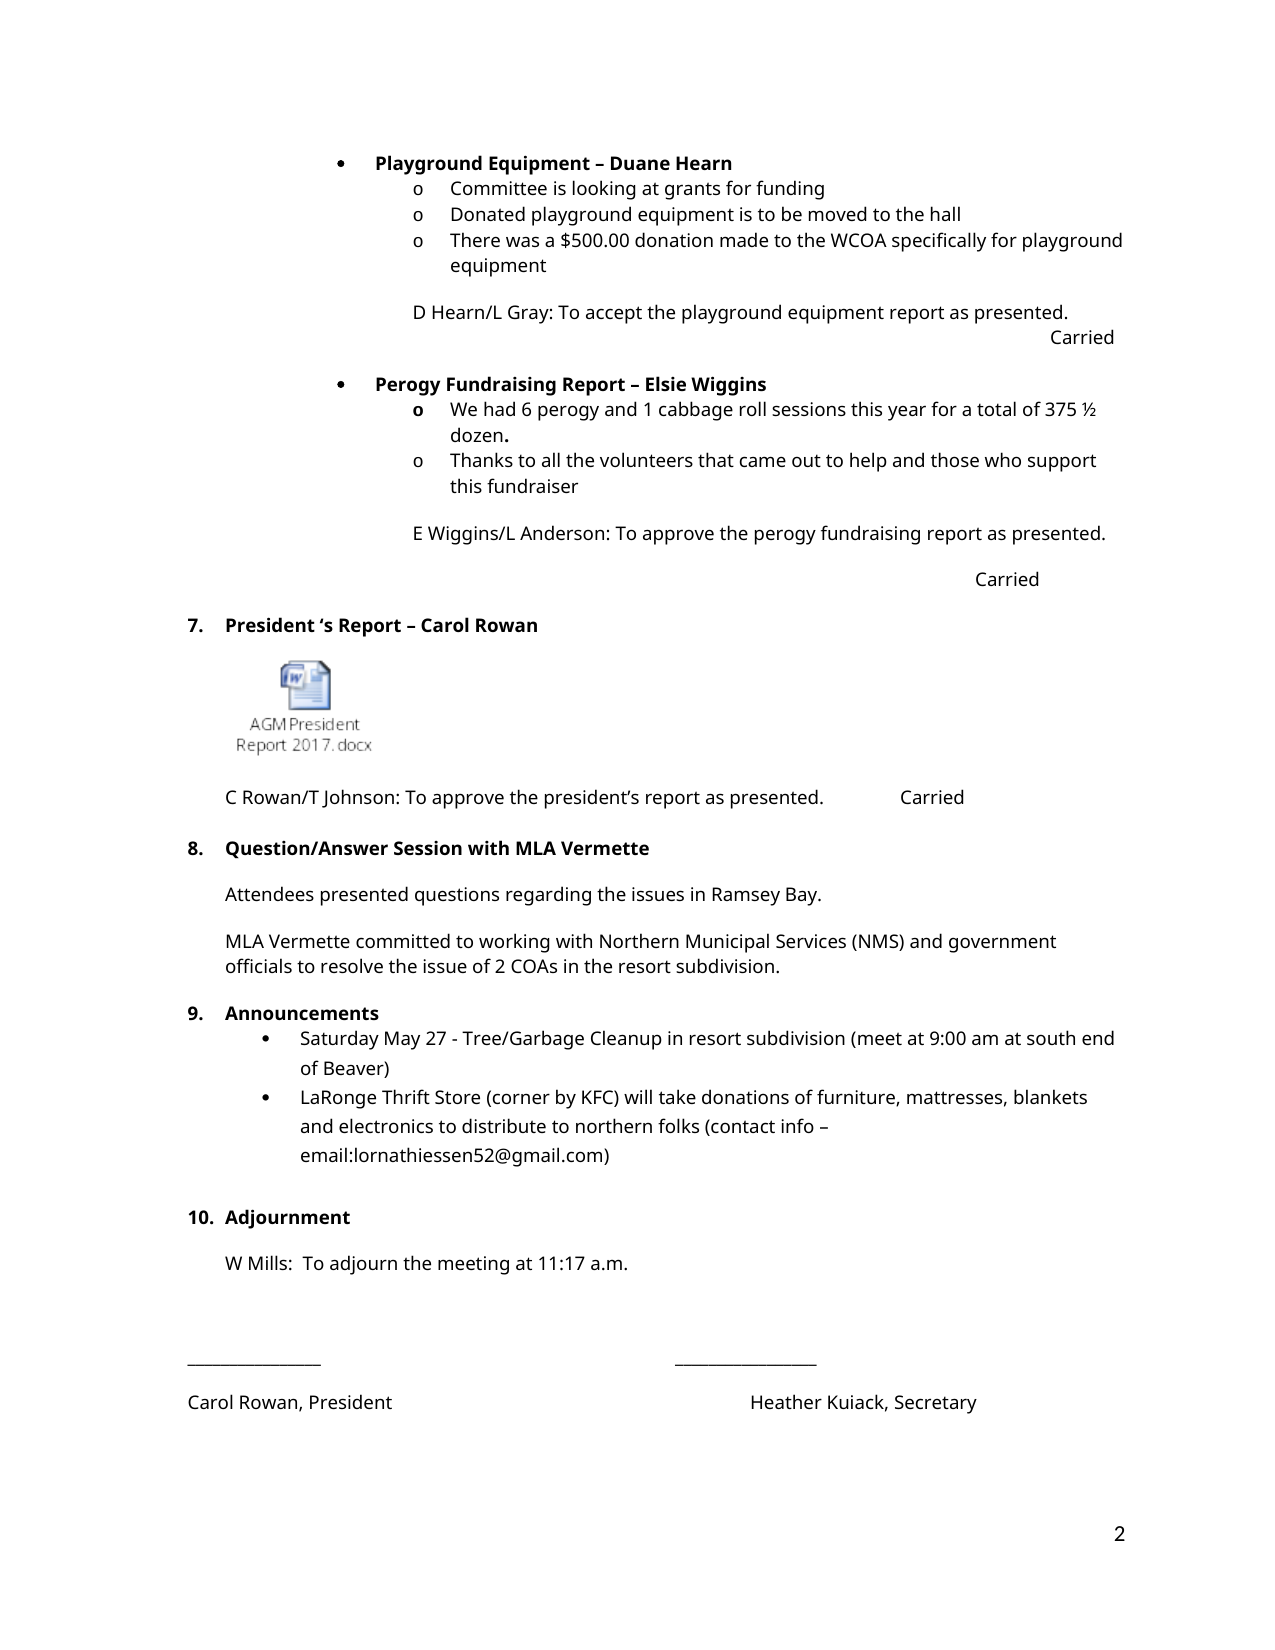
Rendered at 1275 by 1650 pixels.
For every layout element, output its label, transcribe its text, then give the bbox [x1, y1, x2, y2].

list Announcements [187, 1000, 1125, 1026]
list LaRonge Thrift Store (corner by KFC) will take donations of furniture, mattresses, blankets and electronics to distribute to northern folks (contact info – email:lornathiessen52@gmail.com) [262, 1084, 1125, 1168]
list Adjournment [187, 1204, 1125, 1229]
list President ‘s Report – Carol Rowan [187, 612, 1125, 638]
list There was a $500.00 donation made to the WCOA specifically for playground equipment [412, 227, 1125, 278]
list Question/Answer Session with MLA Vermette [187, 835, 1125, 861]
text Carried [412, 566, 1125, 592]
list Saturday May 27 - Tree/Garbage Cleanup in resort subdivision (meet at 9:00 am at south end of Beaver) [262, 1026, 1125, 1080]
text D Hearn/L Gray: To accept the playground equipment report as presented. Carried [412, 299, 1125, 350]
list Thanks to all the volunteers that came out to help and those who support this fundraiser [412, 448, 1125, 499]
text Carol Rowan, President Heather Kuiack, Secretary [187, 1389, 1125, 1415]
list Donated playground equipment is to be moved to the hall [412, 201, 1125, 227]
list Perogy Fundraising Report – Elsie Wiggins [337, 371, 1125, 396]
text Attendees presented questions regarding the issues in Ramsey Bay. [225, 882, 1125, 907]
list We had 6 perogy and 1 cabbage roll sessions this year for a total of 375 ½ dozen. [412, 396, 1125, 448]
text W Mills: To adjourn the meeting at 11:17 a.m. [187, 1250, 1125, 1276]
list Playground Equipment – Duane Hearn [337, 150, 1125, 176]
text MLA Vermette committed to working with Northern Municipal Services (NMS) and government officials to resolve the issue of 2 COAs in the resort subdivision. [225, 928, 1125, 979]
text E Wiggins/L Anderson: To approve the perogy fundraising report as presented. [412, 520, 1125, 545]
list Committee is looking at grants for funding [412, 176, 1125, 201]
list C Rowan/T Johnson: To approve the president’s report as presented. Carried [225, 784, 1125, 810]
text ________________ _________________ [187, 1343, 1125, 1369]
